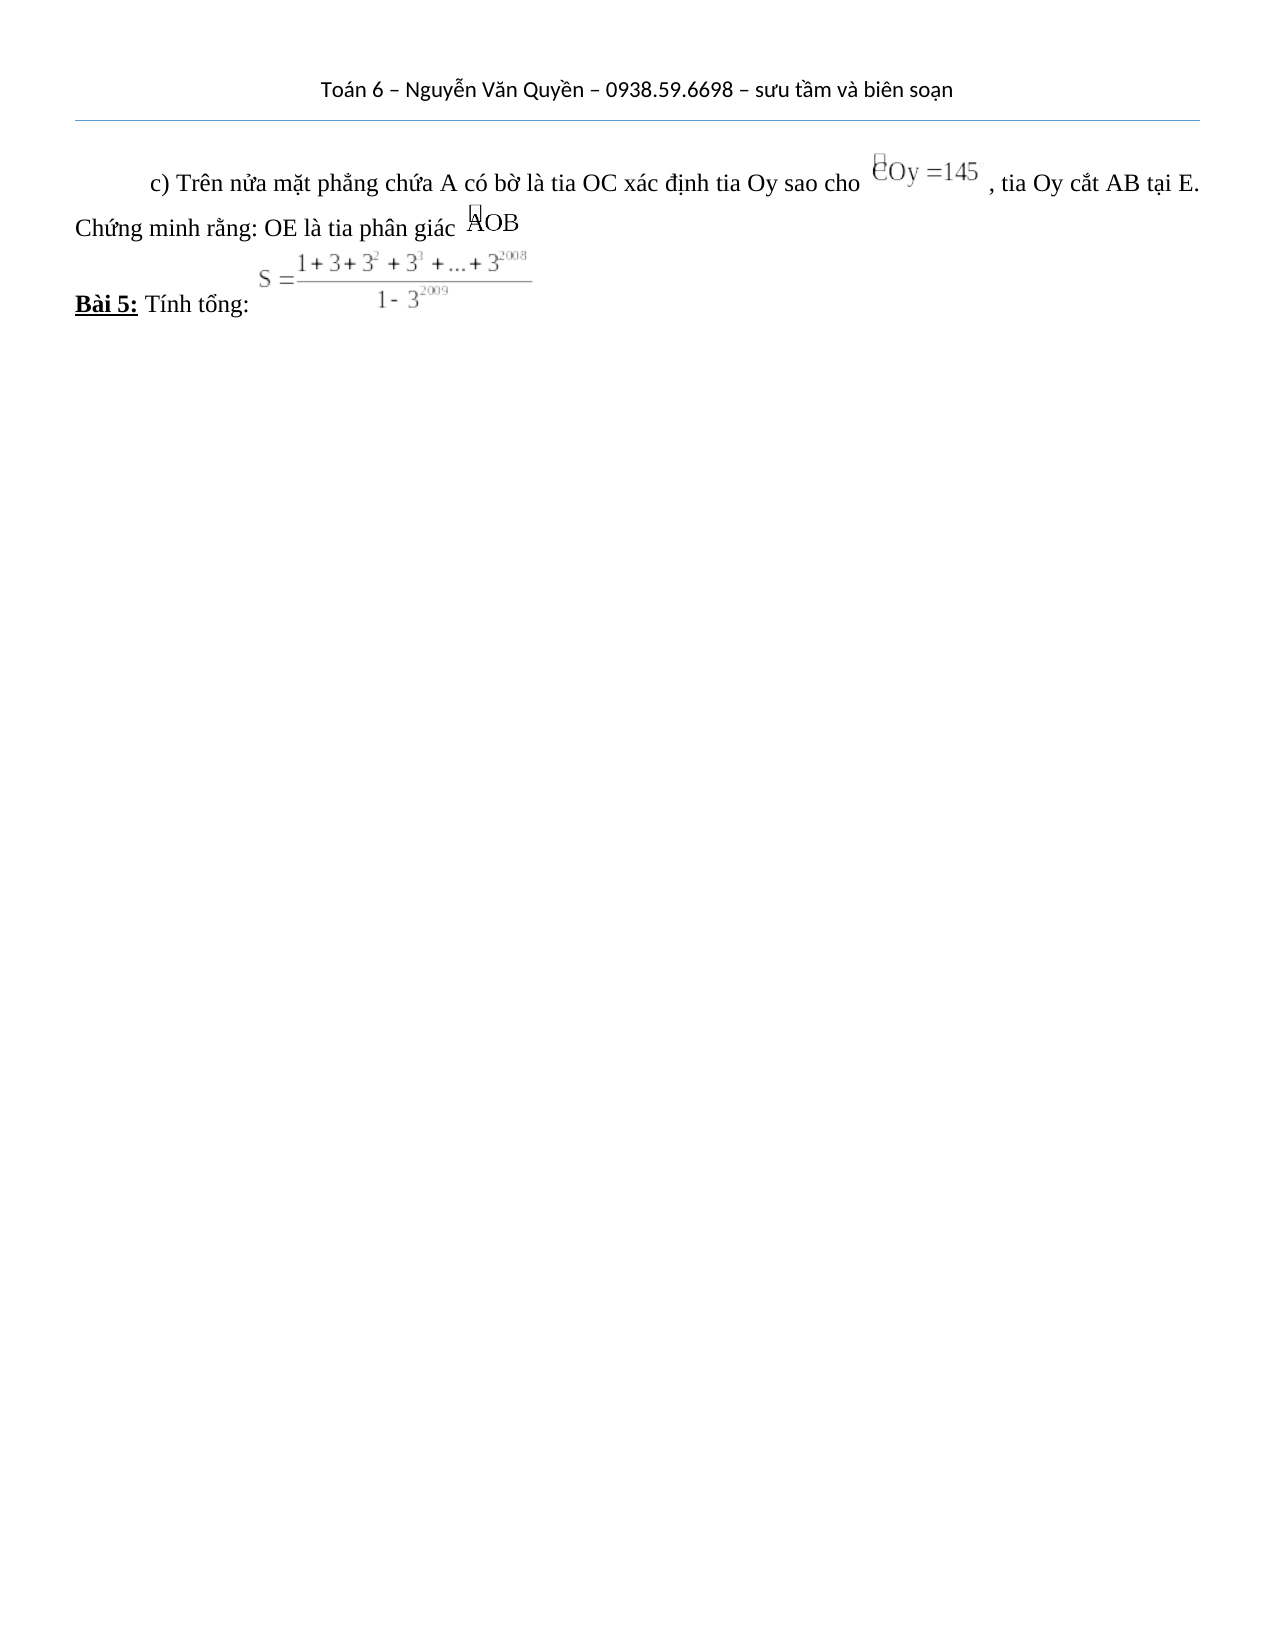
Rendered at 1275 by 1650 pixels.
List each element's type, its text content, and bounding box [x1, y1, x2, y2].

text Bài 5: Tính tổng: [75, 244, 1200, 318]
text c) Trên nửa mặt phẳng chứa A có bờ là tia OC xác định tia Oy sao cho , tia Oy cắt AB tại E. Chứng minh rằng: OE là tia phân giác [75, 149, 1200, 242]
